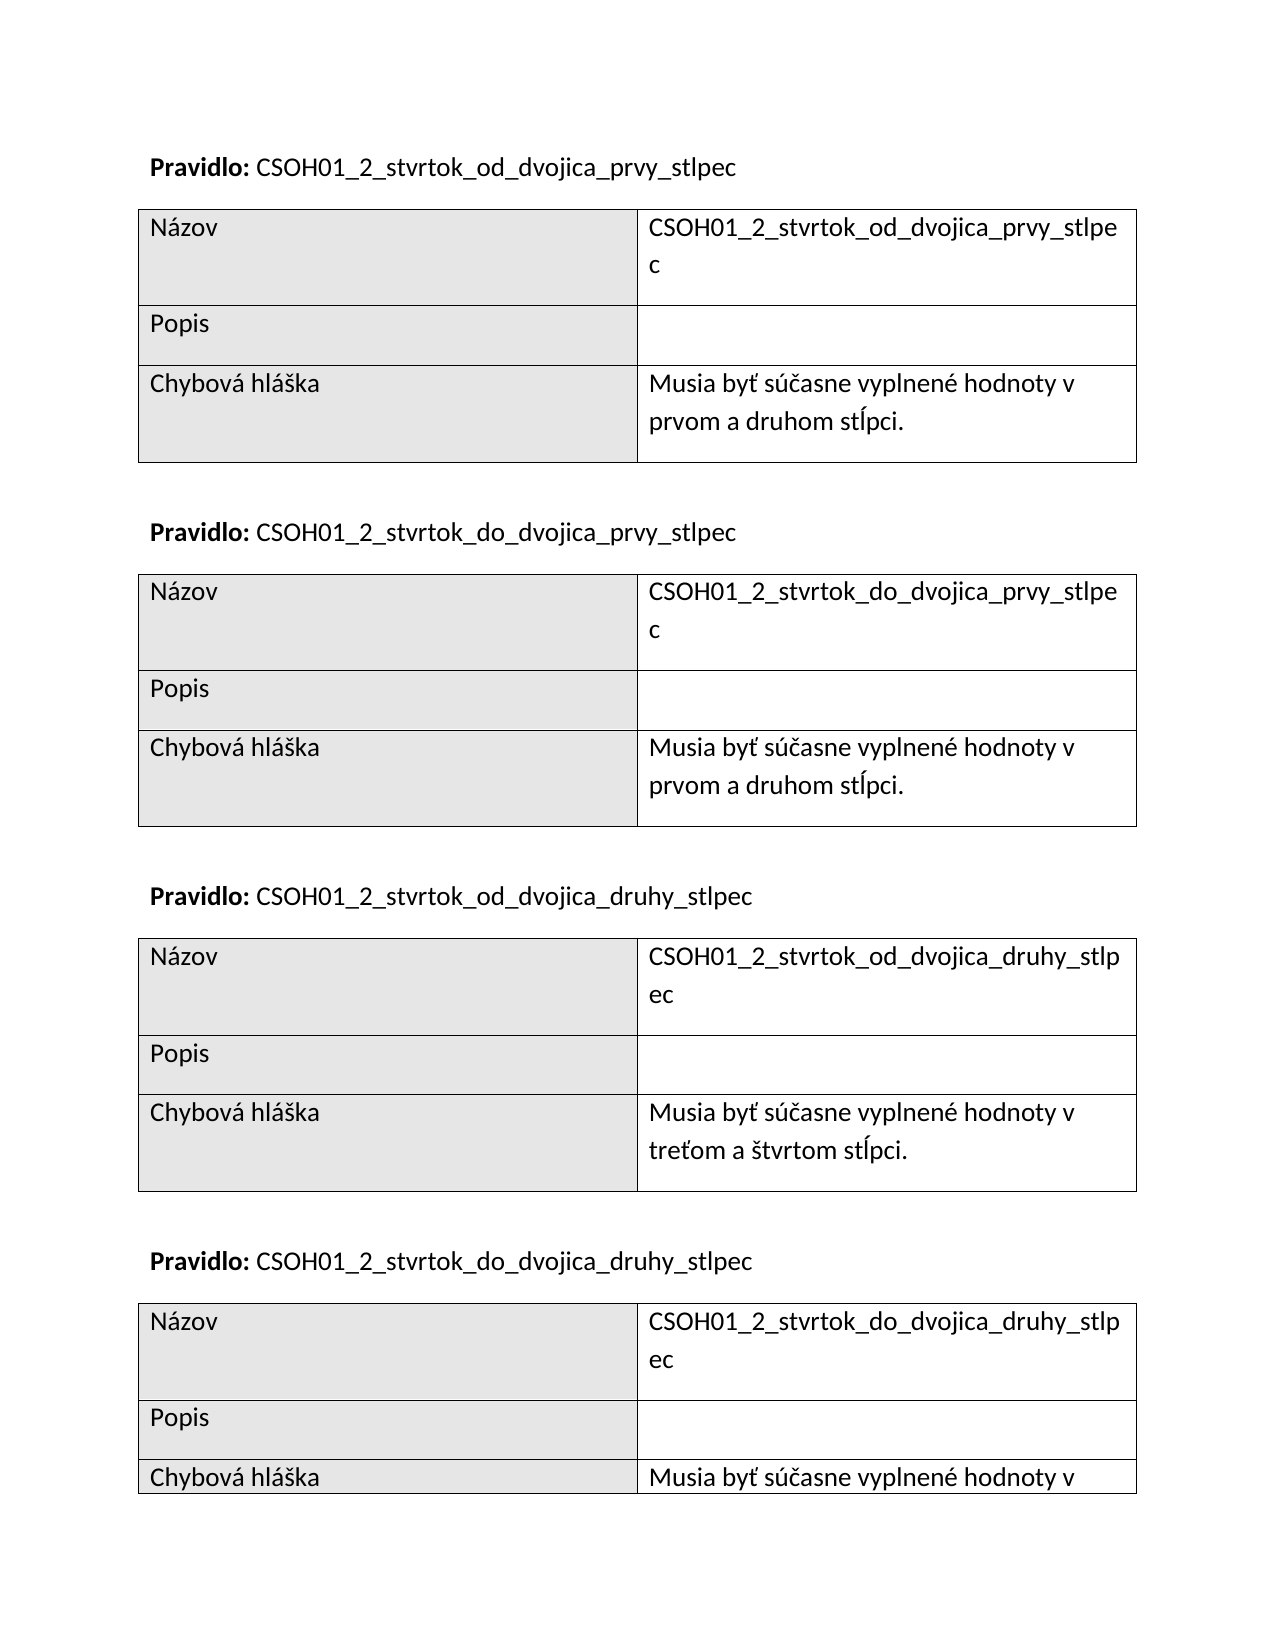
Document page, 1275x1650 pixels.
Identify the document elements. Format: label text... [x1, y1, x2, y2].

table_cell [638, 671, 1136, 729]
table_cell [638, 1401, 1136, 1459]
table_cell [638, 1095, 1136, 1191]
text Pravidlo: CSOH01_2_stvrtok_od_dvojica_druhy_stlpec [150, 879, 1125, 912]
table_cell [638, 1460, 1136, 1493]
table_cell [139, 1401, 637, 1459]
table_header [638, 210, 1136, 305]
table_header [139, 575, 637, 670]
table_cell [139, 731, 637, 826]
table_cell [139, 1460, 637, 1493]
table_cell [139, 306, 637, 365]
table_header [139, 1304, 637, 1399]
text Pravidlo: CSOH01_2_stvrtok_do_dvojica_druhy_stlpec [150, 1244, 1125, 1277]
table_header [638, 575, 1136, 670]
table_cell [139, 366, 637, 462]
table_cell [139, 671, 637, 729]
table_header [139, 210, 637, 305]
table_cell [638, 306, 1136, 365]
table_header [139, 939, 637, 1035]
text Pravidlo: CSOH01_2_stvrtok_od_dvojica_prvy_stlpec [150, 150, 1125, 183]
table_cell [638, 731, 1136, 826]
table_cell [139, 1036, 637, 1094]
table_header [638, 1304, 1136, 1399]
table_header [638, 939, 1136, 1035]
text Pravidlo: CSOH01_2_stvrtok_do_dvojica_prvy_stlpec [150, 515, 1125, 548]
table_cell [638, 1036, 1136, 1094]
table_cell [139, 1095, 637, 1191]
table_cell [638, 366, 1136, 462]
